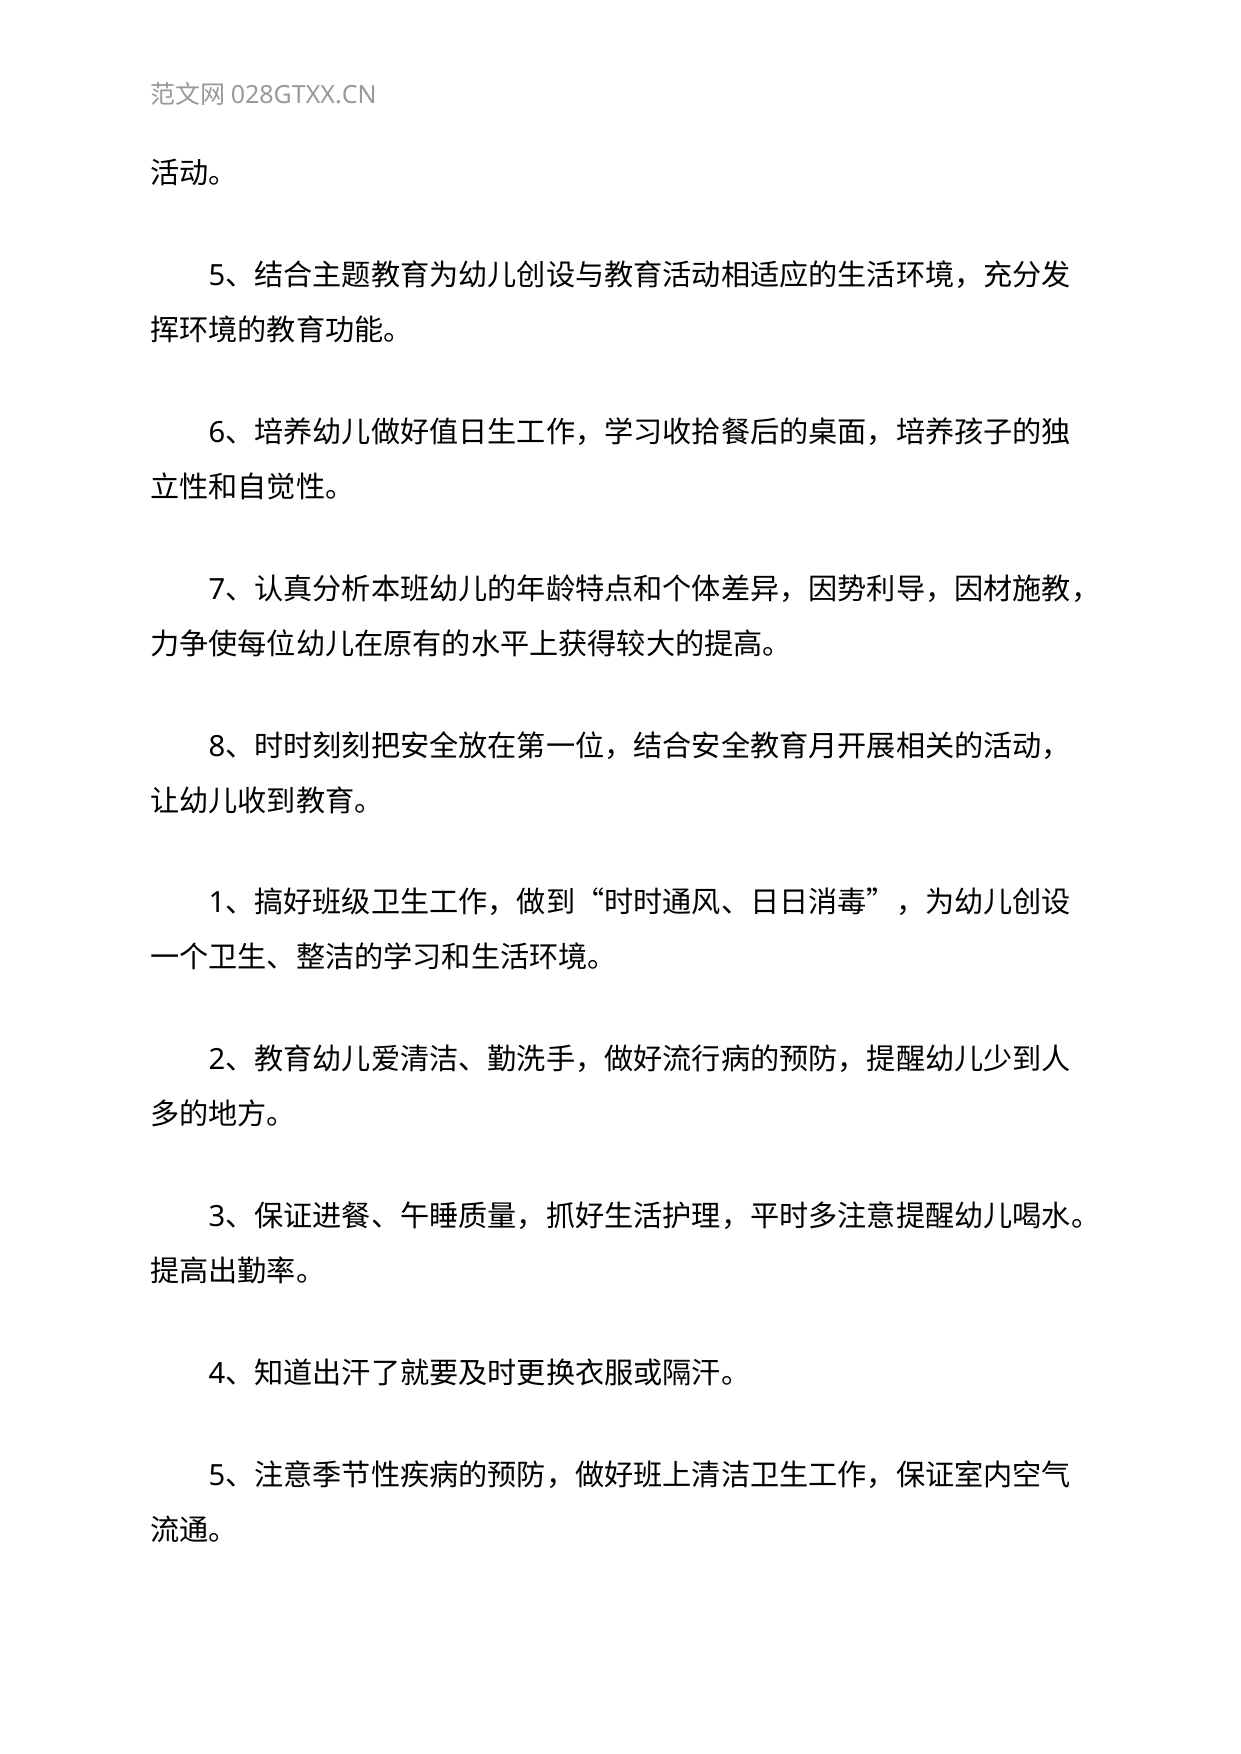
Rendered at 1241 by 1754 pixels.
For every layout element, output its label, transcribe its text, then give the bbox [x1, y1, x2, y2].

text 2、教育幼儿爱清洁、勤洗手，做好流行病的预防，提醒幼儿少到人多的地方。 [150, 1036, 1090, 1133]
text 3、保证进餐、午睡质量，抓好生活护理，平时多注意提醒幼儿喝水。提高出勤率。 [150, 1192, 1090, 1290]
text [150, 150, 1090, 192]
text 5、注意季节性疾病的预防，做好班上清洁卫生工作，保证室内空气流通。 [150, 1451, 1090, 1548]
text 7、认真分析本班幼儿的年龄特点和个体差异，因势利导，因材施教，力争使每位幼儿在原有的水平上获得较大的提高。 [150, 565, 1090, 663]
text 8、时时刻刻把安全放在第一位，结合安全教育月开展相关的活动，让幼儿收到教育。 [150, 722, 1090, 819]
text 4、知道出汗了就要及时更换衣服或隔汗。 [150, 1349, 1090, 1392]
text 5、结合主题教育为幼儿创设与教育活动相适应的生活环境，充分发挥环境的教育功能。 [150, 252, 1090, 349]
text 6、培养幼儿做好值日生工作，学习收拾餐后的桌面，培养孩子的独立性和自觉性。 [150, 408, 1090, 506]
text 1、搞好班级卫生工作，做到“时时通风、日日消毒”，为幼儿创设一个卫生、整洁的学习和生活环境。 [150, 879, 1090, 976]
